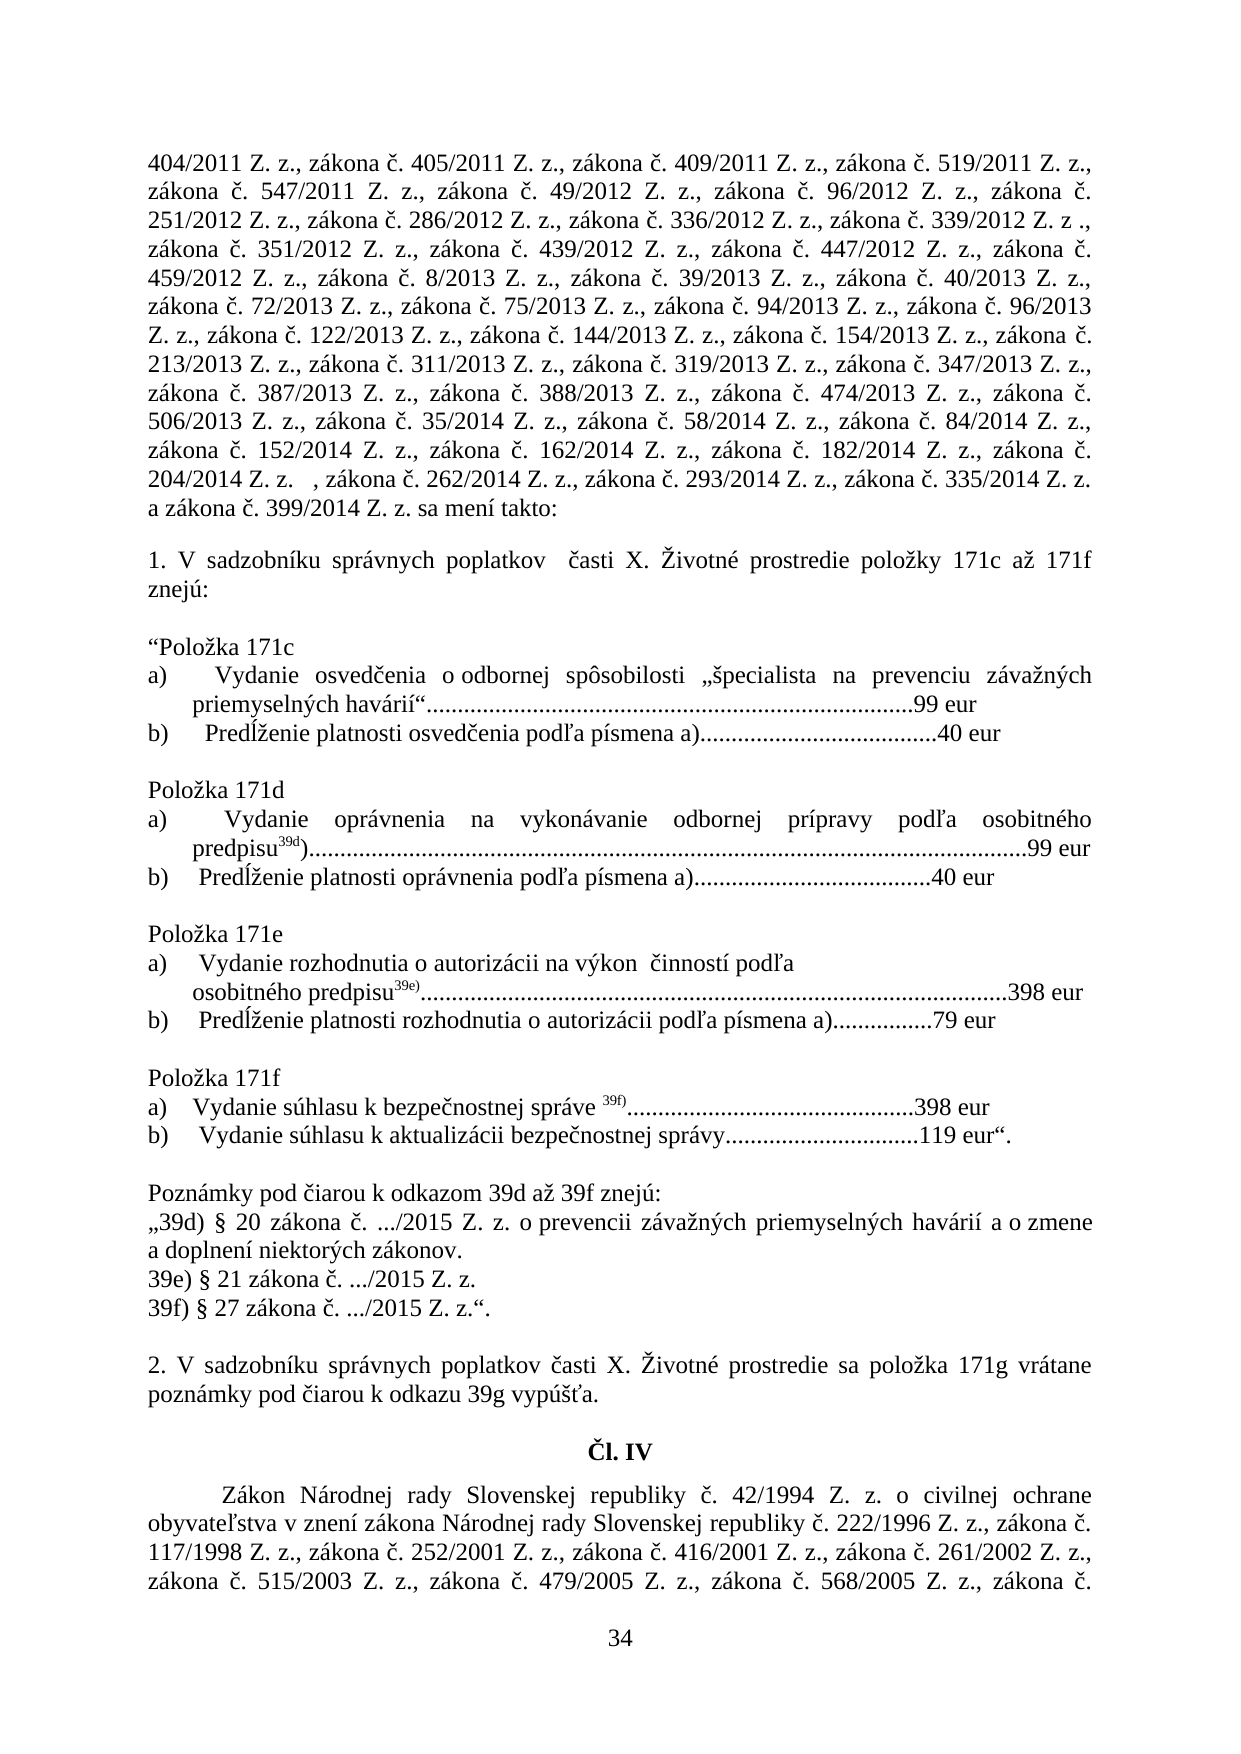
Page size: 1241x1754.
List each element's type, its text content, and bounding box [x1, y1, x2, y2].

list „39d) § 20 zákona č. .../2015 Z. z. o prevencii závažných priemyselných havárií a o zmene a doplnení niektorých zákonov. [148, 1207, 1093, 1264]
text “Položka 171c [148, 632, 1093, 660]
text Položka 171e [148, 919, 1093, 948]
list Predĺženie platnosti rozhodnutia o autorizácii podľa písmena a)................79 eur [148, 1005, 1093, 1034]
list Predĺženie platnosti osvedčenia podľa písmena a)......................................40 eur [148, 718, 1093, 747]
list Vydanie rozhodnutia o autorizácii na výkon činností podľa osobitného predpisu39e)..............................................................................................398 eur [148, 948, 1093, 1005]
text Položka 171d [148, 775, 1093, 804]
list Vydanie súhlasu k aktualizácii bezpečnostnej správy...............................119 eur“. [148, 1120, 1093, 1149]
list Vydanie súhlasu k bezpečnostnej správe 39f)..............................................398 eur [148, 1092, 1093, 1120]
text Čl. IV [148, 1437, 1093, 1465]
text Položka 171f [148, 1034, 1093, 1092]
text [148, 1480, 1093, 1595]
list 39e) § 21 zákona č. .../2015 Z. z. [148, 1264, 1093, 1293]
text 1. V sadzobníku správnych poplatkov časti X. Životné prostredie položky 171c až 171f znejú: [148, 545, 1093, 603]
list Predĺženie platnosti oprávnenia podľa písmena a)......................................40 eur [148, 862, 1093, 890]
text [148, 148, 1093, 521]
list Vydanie osvedčenia o odbornej spôsobilosti „špecialista na prevenciu závažných priemyselných havárií“..............................................................................99 eur [148, 660, 1093, 718]
list Vydanie oprávnenia na vykonávanie odbornej prípravy podľa osobitného predpisu39d)...................................................................................................................99 eur [148, 804, 1093, 862]
list Poznámky pod čiarou k odkazom 39d až 39f znejú: [148, 1149, 1093, 1207]
text 2. V sadzobníku správnych poplatkov časti X. Životné prostredie sa položka 171g vrátane poznámky pod čiarou k odkazu 39g vypúšťa. [148, 1350, 1093, 1408]
list 39f) § 27 zákona č. .../2015 Z. z.“. [148, 1293, 1093, 1322]
